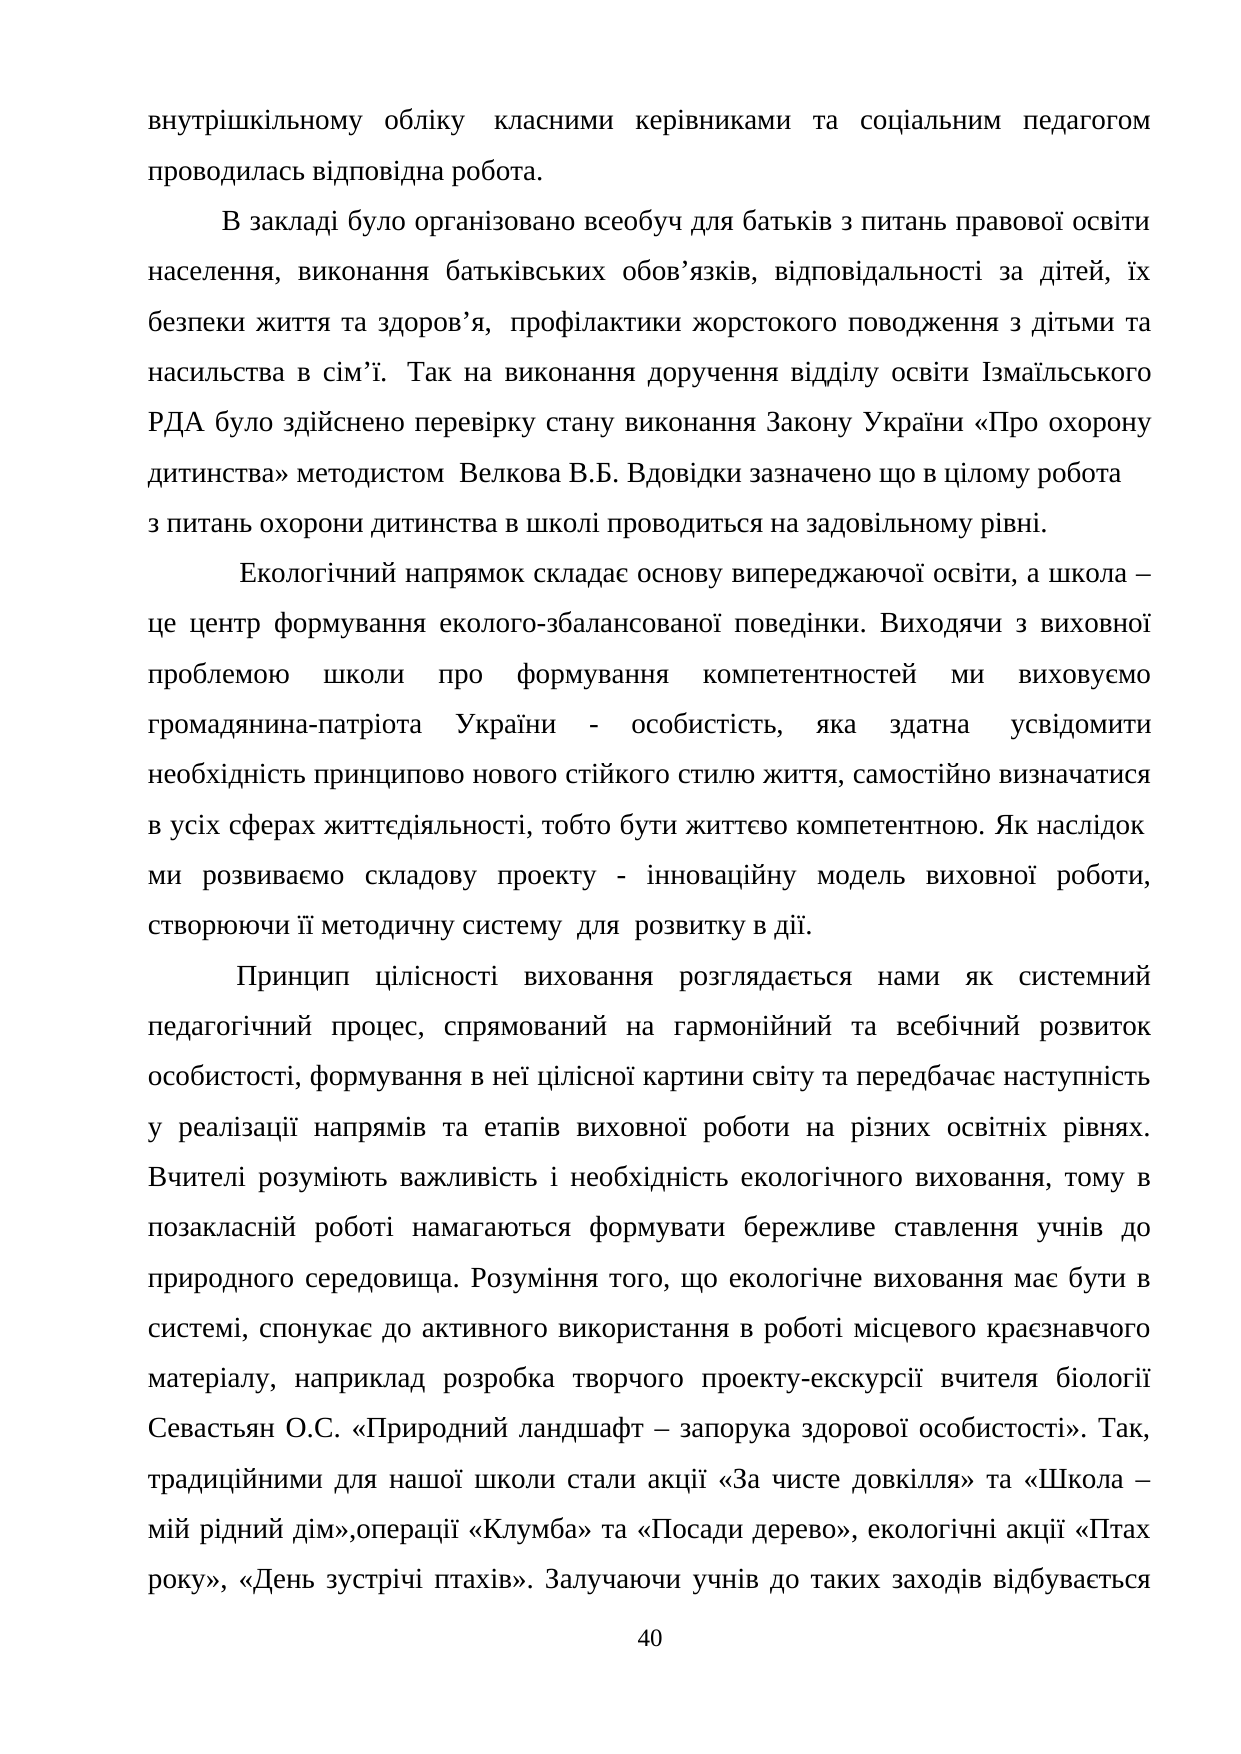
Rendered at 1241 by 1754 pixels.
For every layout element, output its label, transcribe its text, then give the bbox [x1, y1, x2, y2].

text з питань охорони дитинства в школі проводиться на задовільному рівні. [148, 505, 1152, 538]
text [148, 958, 1152, 1595]
text Екологічний напрямок складає основу випереджаючої освіти, а школа – це центр формування еколого-збалансованої поведінки. Виходячи з виховної проблемою школи про формування компетентностей ми виховуємо громадянина-патріота України - особистість, яка здатна усвідомити необхідність принципово нового стійкого стилю життя, самостійно визначатися в усіх сферах життєдіяльності, тобто бути життєво компетентною. Як наслідок ми розвиваємо складову проекту - інноваційну модель виховної роботи, створюючи її методичну систему для розвитку в дії. [148, 555, 1152, 941]
text В закладі було організовано всеобуч для батьків з питань правової освіти населення, виконання батьківських обов’язків, відповідальності за дітей, їх безпеки життя та здоров’я, профілактики жорстокого поводження з дітьми та насильства в сім’ї. Так на виконання доручення відділу освіти Ізмаїльського РДА було здійснено перевірку стану виконання Закону України «Про охорону дитинства» методистом Велкова В.Б. Вдовідки зазначено що в цілому робота [148, 203, 1152, 488]
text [148, 102, 1152, 186]
